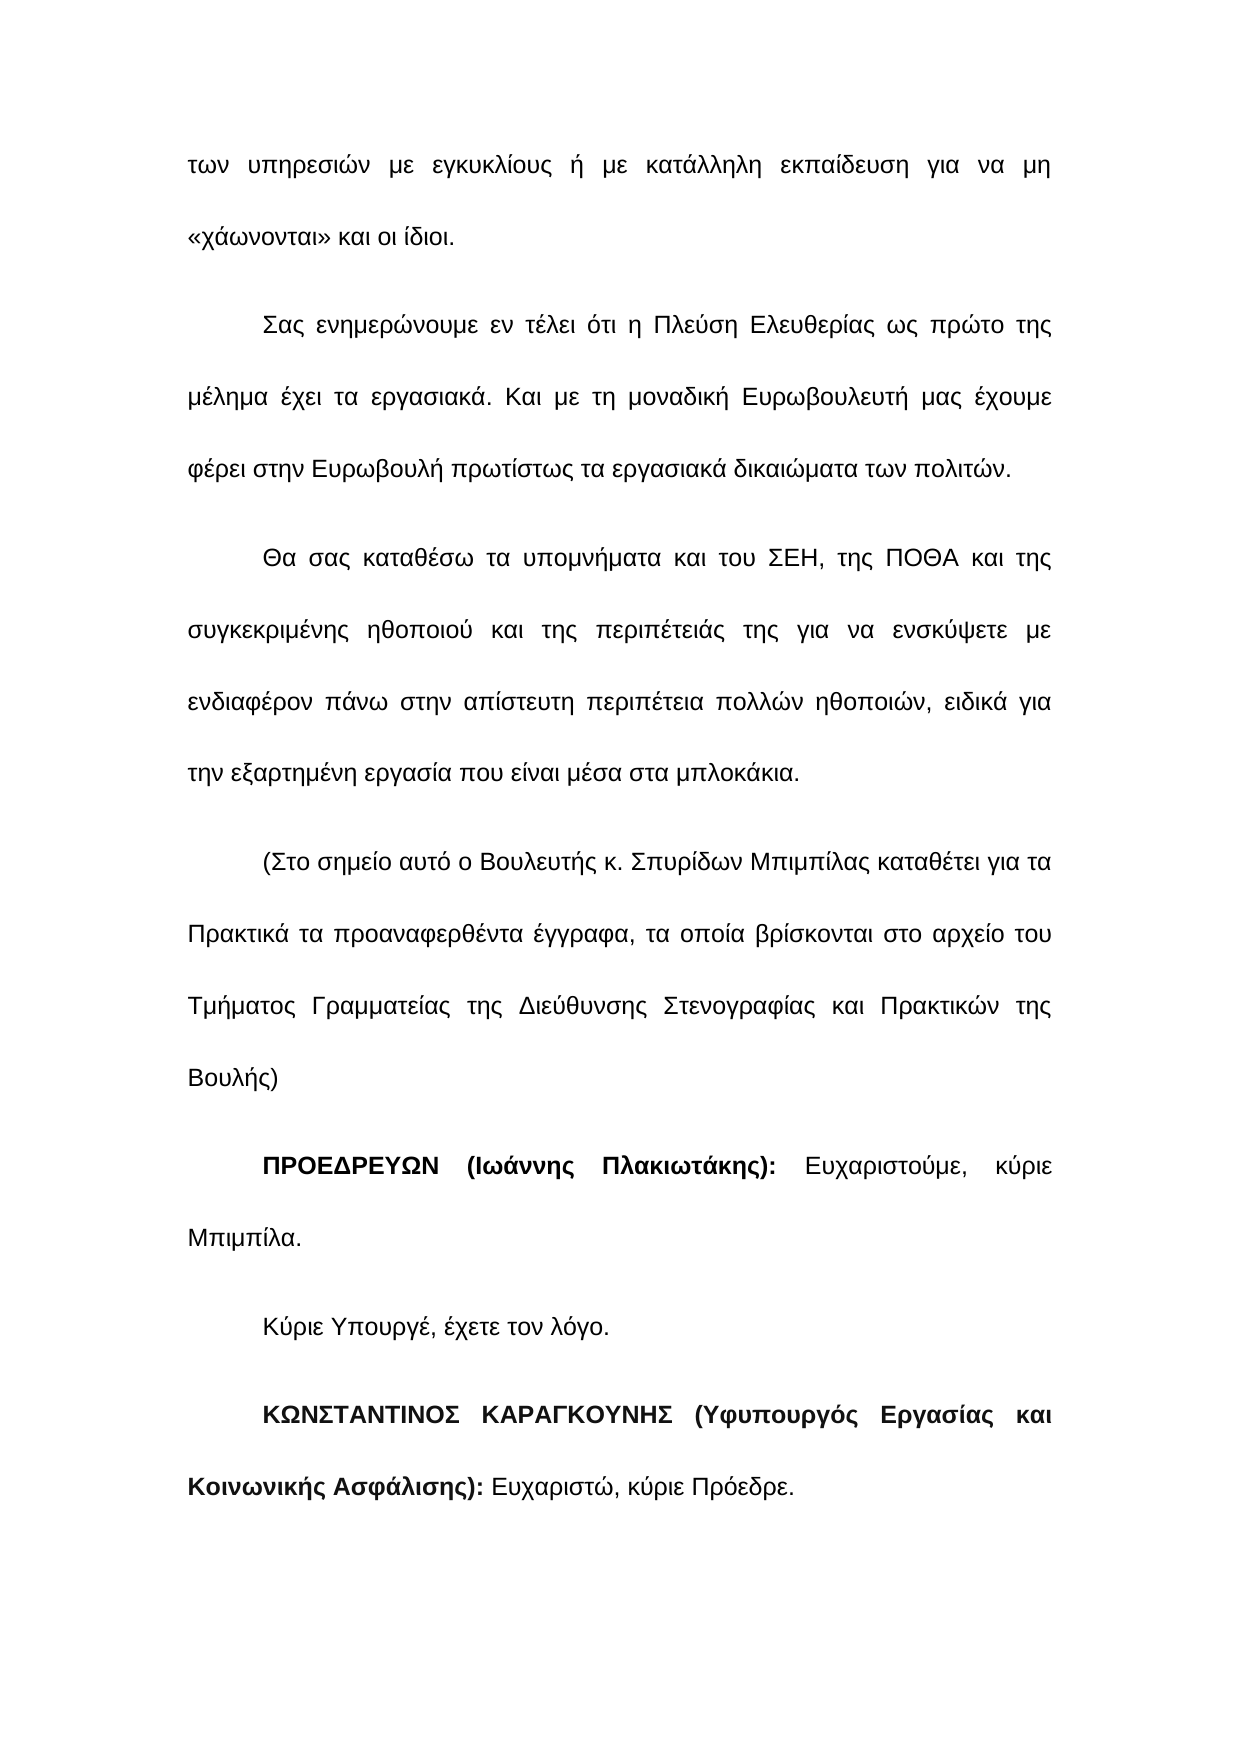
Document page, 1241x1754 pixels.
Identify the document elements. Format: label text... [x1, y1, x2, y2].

text Σας ενημερώνουμε εν τέλει ότι η Πλεύση Ελευθερίας ως πρώτο της μέλημα έχει τα εργασιακά. Και με τη μοναδική Ευρωβουλευτή μας έχουμε φέρει στην Ευρωβουλή πρωτίστως τα εργασιακά δικαιώματα των πολιτών. [187, 310, 1053, 483]
text ΠΡΟΕΔΡΕΥΩΝ (Ιωάννης Πλακιωτάκης): Ευχαριστούμε, κύριε Μπιμπίλα. [187, 1151, 1053, 1252]
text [187, 150, 1053, 251]
text (Στο σημείο αυτό ο Βουλευτής κ. Σπυρίδων Μπιμπίλας καταθέτει για τα Πρακτικά τα προαναφερθέντα έγγραφα, τα οποία βρίσκονται στο αρχείο του Τμήματος Γραμματείας της Διεύθυνσης Στενογραφίας και Πρακτικών της Βουλής) [187, 847, 1053, 1091]
text Θα σας καταθέσω τα υπομνήματα και του ΣΕΗ, της ΠΟΘΑ και της συγκεκριμένης ηθοποιού και της περιπέτειάς της για να ενσκύψετε με ενδιαφέρον πάνω στην απίστευτη περιπέτεια πολλών ηθοποιών, ειδικά για την εξαρτημένη εργασία που είναι μέσα στα μπλοκάκια. [187, 543, 1053, 787]
text ΚΩΝΣΤΑΝΤΙΝΟΣ ΚΑΡΑΓΚΟΥΝΗΣ (Υφυπουργός Εργασίας και Κοινωνικής Ασφάλισης): Ευχαριστώ, κύριε Πρόεδρε. [187, 1400, 1053, 1501]
text Κύριε Υπουργέ, έχετε τον λόγο. [187, 1311, 1053, 1340]
